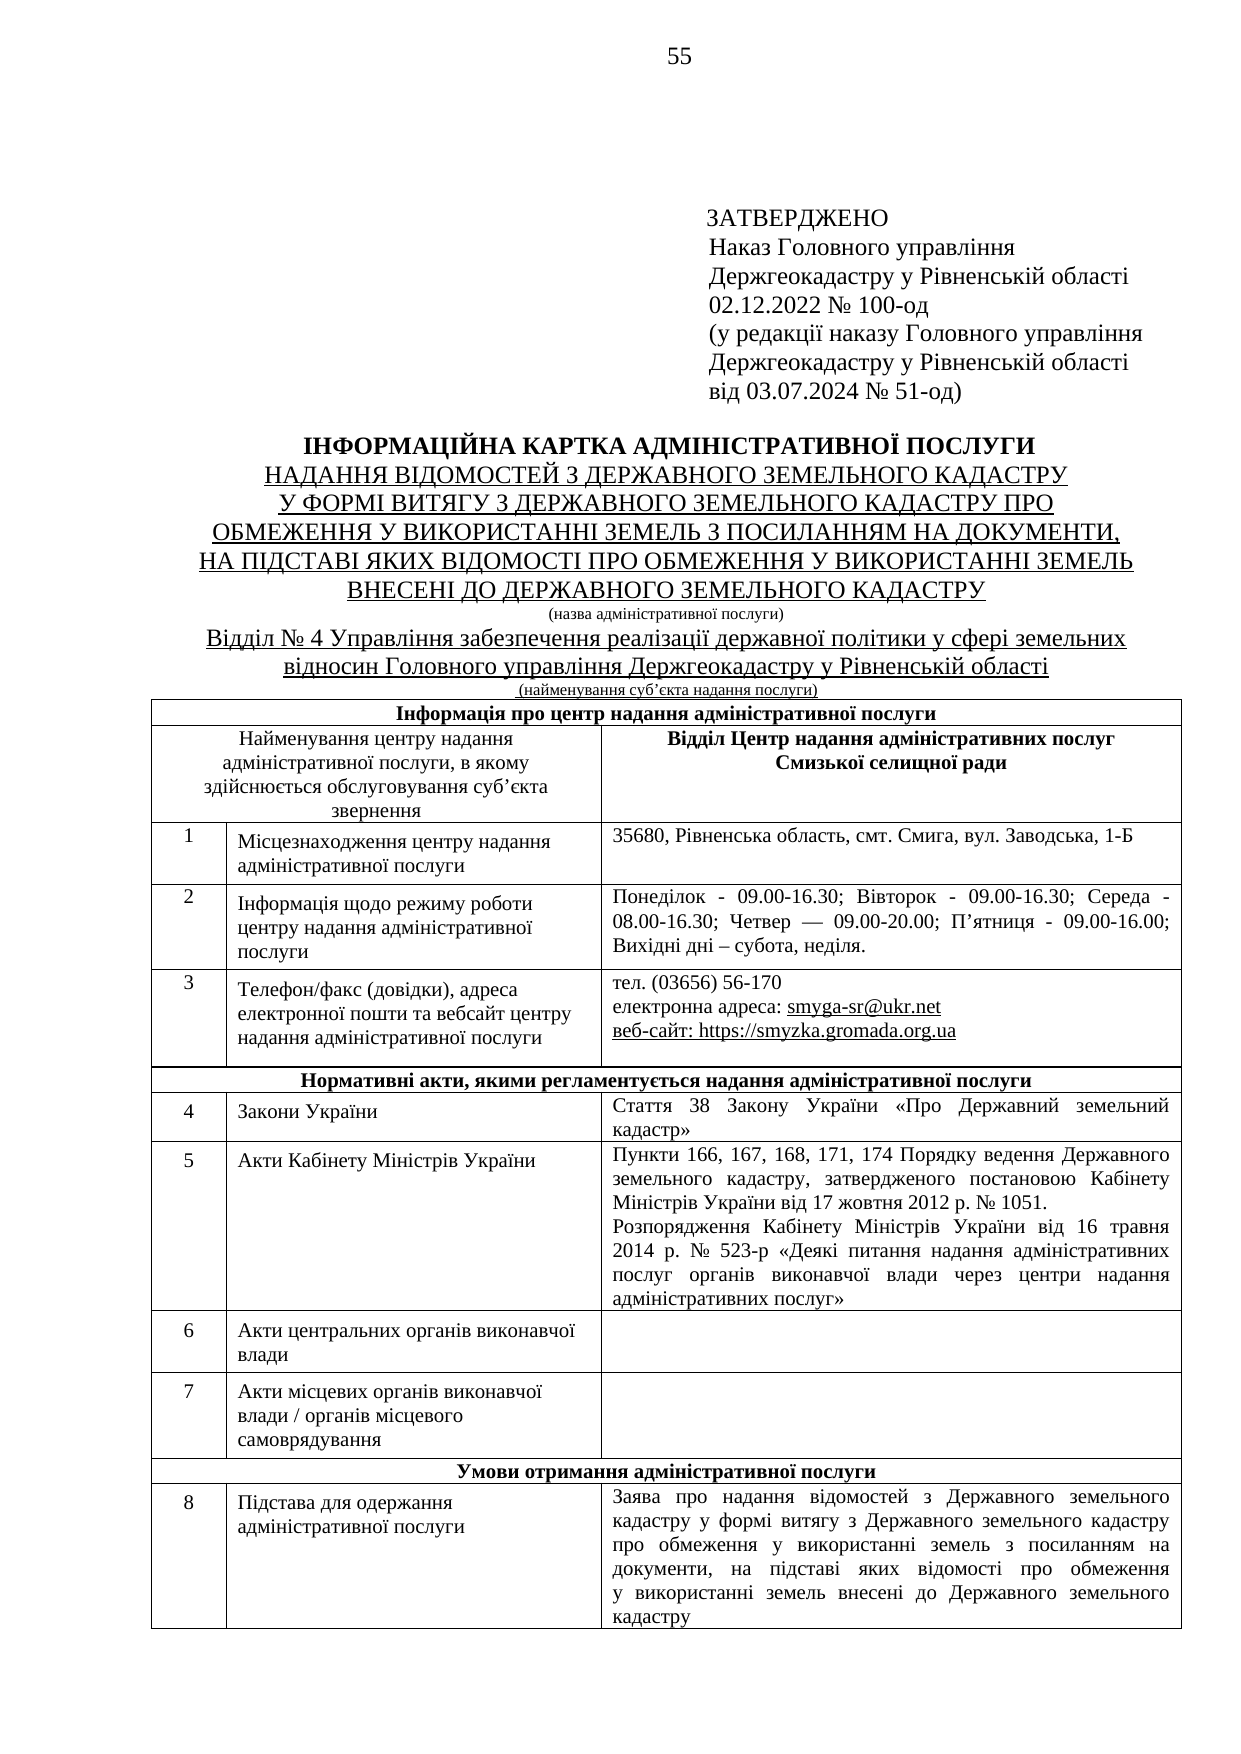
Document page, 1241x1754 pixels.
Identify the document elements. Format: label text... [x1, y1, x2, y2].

text ЗАТВЕРДЖЕНО [177, 203, 1181, 232]
table_cell Нормативні акти, якими регламентується надання адміністративної послуги [152, 1068, 1181, 1092]
table_cell 8 [152, 1484, 226, 1628]
table_cell 35680, Рівненська область, смт. Смига, вул. Заводська, 1-Б [602, 823, 1181, 883]
table_header ІНФОРМАЦІЙНА КАРТКА АДМІНІСТРАТИВНОЇ ПОСЛУГИ [151, 431, 1181, 460]
table_cell Найменування центру надання адміністративної послуги, в якому здійснюється обслуговування суб’єкта звернення [152, 726, 601, 822]
table_cell Відділ Центр надання адміністративних послуг Смизької селищної ради [602, 726, 1181, 822]
table_cell Стаття 38 Закону України «Про Державний земельний кадастр» [602, 1093, 1181, 1141]
text (у редакції наказу Головного управління Держгеокадастру у Рівненській області [709, 318, 1181, 376]
table_cell Акти місцевих органів виконавчої влади / органів місцевого самоврядування [227, 1373, 601, 1458]
table_cell Заява про надання відомостей з Державного земельного кадастру у формі витягу з Державного земельного кадастру про обмеження у використанні земель з посиланням на документи, на підставі яких відомості про обмеження у використанні земель внесені до Державного земельного кадастру [602, 1484, 1181, 1628]
text Наказ Головного управління Держгеокадастру у Рівненській області [709, 232, 1181, 290]
text від 03.07.2024 № 51-од) [177, 376, 1181, 405]
table_cell Акти центральних органів виконавчої влади [227, 1311, 601, 1372]
table_cell 3 [152, 970, 226, 1066]
table_cell [602, 1373, 1181, 1458]
table_cell Інформація щодо режиму роботи центру надання адміністративної послуги [227, 885, 601, 969]
table_cell [602, 1311, 1181, 1372]
table_cell Понеділок - 09.00-16.30; Вівторок - 09.00-16.30; Середа - 08.00-16.30; Четвер — 09.00-20.00; П’ятниця - 09.00-16.00; Вихідні дні – субота, неділя. [602, 885, 1181, 969]
table_cell 4 [152, 1093, 226, 1141]
table_cell 1 [152, 823, 226, 883]
table_cell Підстава для одержання адміністративної послуги [227, 1484, 601, 1628]
text 02.12.2022 № 100-од [709, 290, 1181, 318]
table_cell 7 [152, 1373, 226, 1458]
table_cell 6 [152, 1311, 226, 1372]
table_cell Умови отримання адміністративної послуги [152, 1459, 1181, 1483]
table_cell Закони України [227, 1093, 601, 1141]
table_cell 5 [152, 1142, 226, 1310]
table_cell Місцезнаходження центру надання адміністративної послуги [227, 823, 601, 883]
table_cell Інформація про центр надання адміністративної послуги [152, 700, 1181, 724]
table_cell Телефон/факс (довідки), адреса електронної пошти та вебсайт центру надання адміністративної послуги [227, 970, 601, 1066]
table_cell (назва адміністративної послуги) Відділ № 4 Управління забезпечення реалізації державної політики у сфері земельних відносин Головного управління Держгеокадастру у Рівненській області (найменування суб’єкта надання послуги) [151, 604, 1181, 699]
table_cell НАДАННЯ ВІДОМОСТЕЙ З ДЕРЖАВНОГО ЗЕМЕЛЬНОГО КАДАСТРУ У ФОРМІ ВИТЯГУ З ДЕРЖАВНОГО ЗЕМЕЛЬНОГО КАДАСТРУ ПРО ОБМЕЖЕННЯ У ВИКОРИСТАННІ ЗЕМЕЛЬ з посиланням на документи, на підставі яких відомості про обмеження у використанні земель внесені до Державного земельного кадастру [151, 460, 1181, 603]
table_cell Акти Кабінету Міністрів України [227, 1142, 601, 1310]
table_cell 2 [152, 885, 226, 969]
table_cell Пункти 166, 167, 168, 171, 174 Порядку ведення Державного земельного кадастру, затвердженого постановою Кабінету Міністрів України від 17 жовтня 2012 р. № 1051. Розпорядження Кабінету Міністрів України від 16 травня 2014 р. № 523-р «Деякі питання надання адміністративних послуг органів виконавчої влади через центри надання адміністративних послуг» [602, 1142, 1181, 1310]
table_cell тел. (03656) 56-170 електронна адреса: smyga-sr@ukr.net веб-сайт: https://smyzka.gromada.org.ua [602, 970, 1181, 1066]
